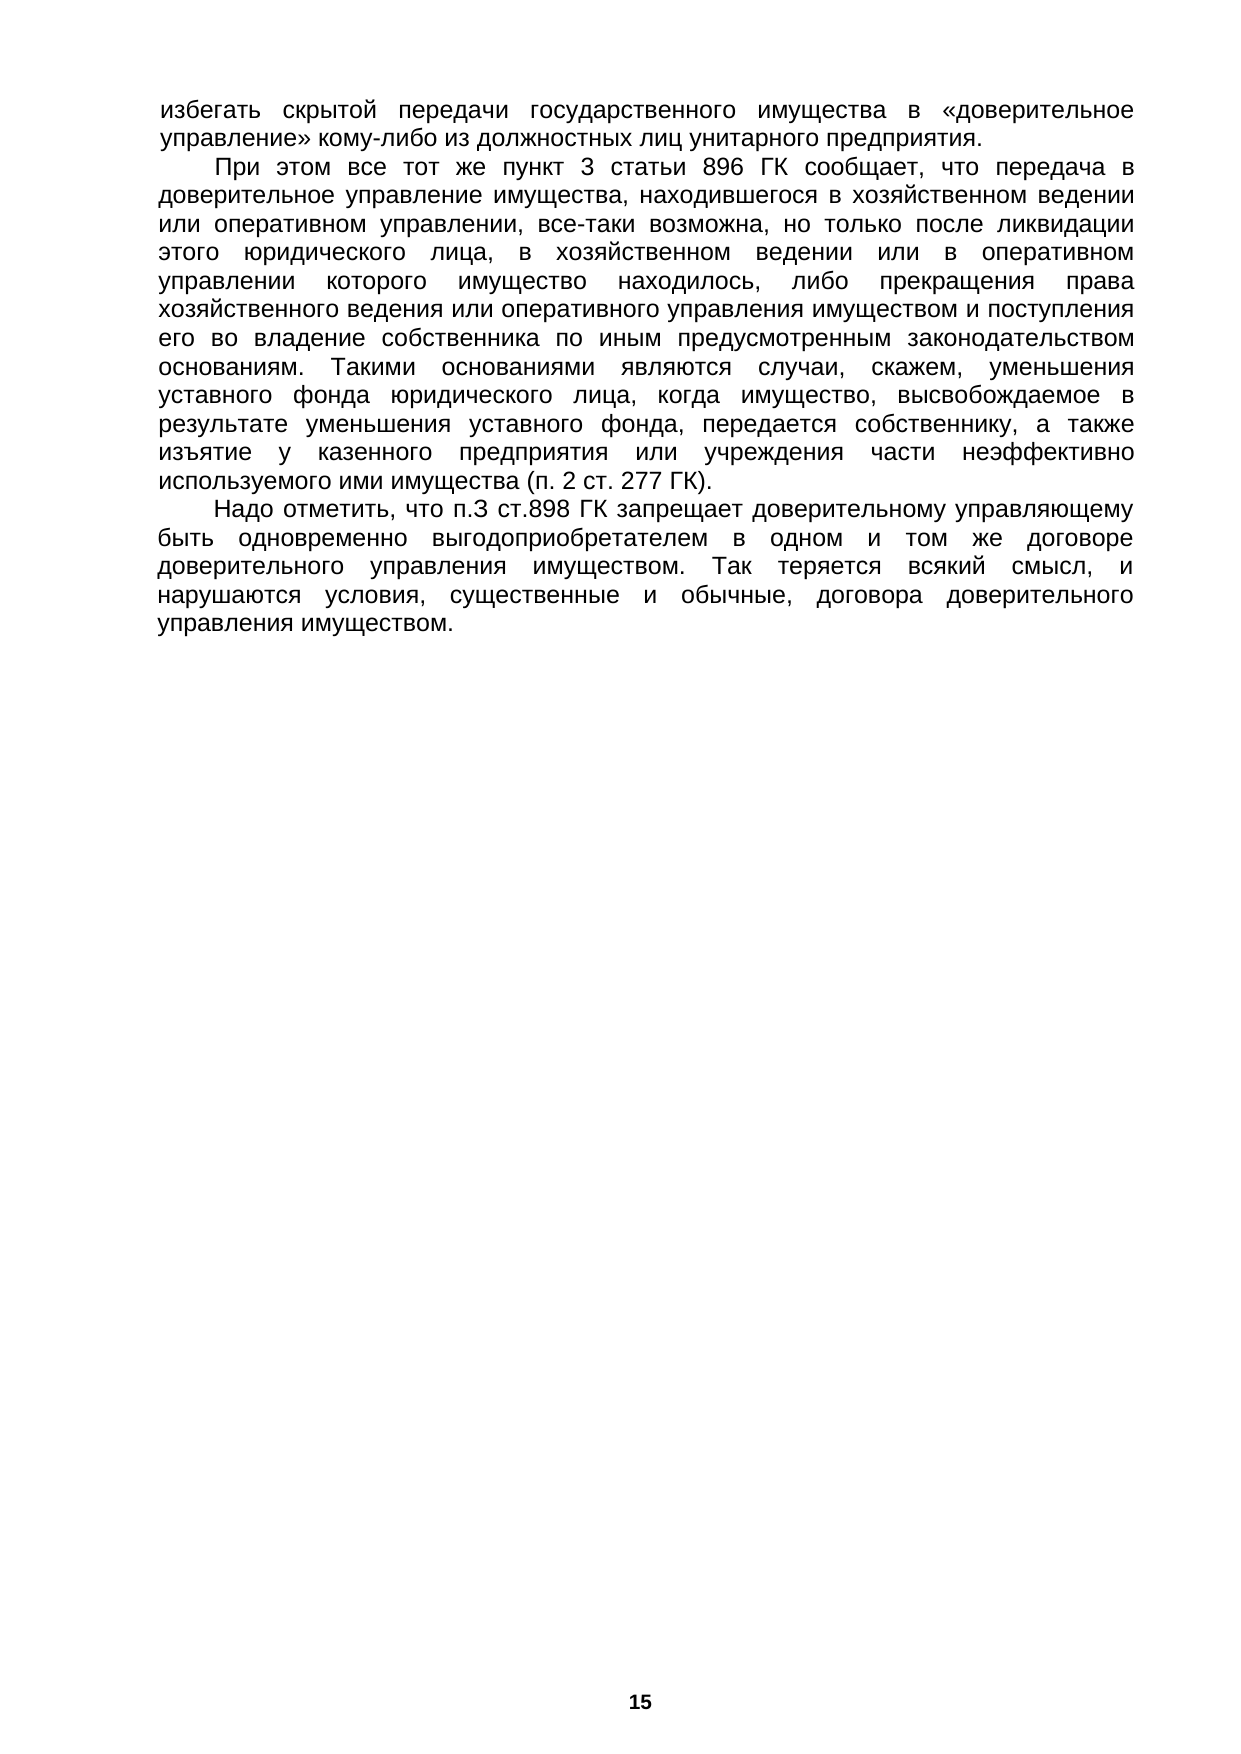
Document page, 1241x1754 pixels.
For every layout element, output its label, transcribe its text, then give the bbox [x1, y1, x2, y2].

text 15 [157, 1689, 1123, 1713]
text избегать скрытой передачи государственного имущества в «доверительное управление» кому-либо из должностных лиц унитарного предприятия. [160, 95, 1135, 152]
text Надо отметить, что п.З ст.898 ГК запрещает доверительному управляющему быть одновременно выгодоприобретателем в одном и том же договоре доверительного управления имуществом. Так теряется всякий смысл, и нарушаются условия, существенные и обычные, договора доверительного управления имуществом. [157, 495, 1134, 638]
text При этом все тот же пункт 3 статьи 896 ГК сообщает, что передача в доверительное управление имущества, находившегося в хозяйственном ведении или оперативном управлении, все-таки возможна, но только после ликвидации этого юридического лица, в хозяйственном ведении или в оперативном управлении которого имущество находилось, либо прекращения права хозяйственного ведения или оперативного управления имуществом и поступления его во владение собственника по иным предусмотренным законодательством основаниям. Такими основаниями являются случаи, скажем, уменьшения уставного фонда юридического лица, когда имущество, высвобождаемое в результате уменьшения уставного фонда, передается собственнику, а также изъятие у казенного предприятия или учреждения части неэффективно используемого ими имущества (п. 2 ст. 277 ГК). [158, 152, 1136, 495]
